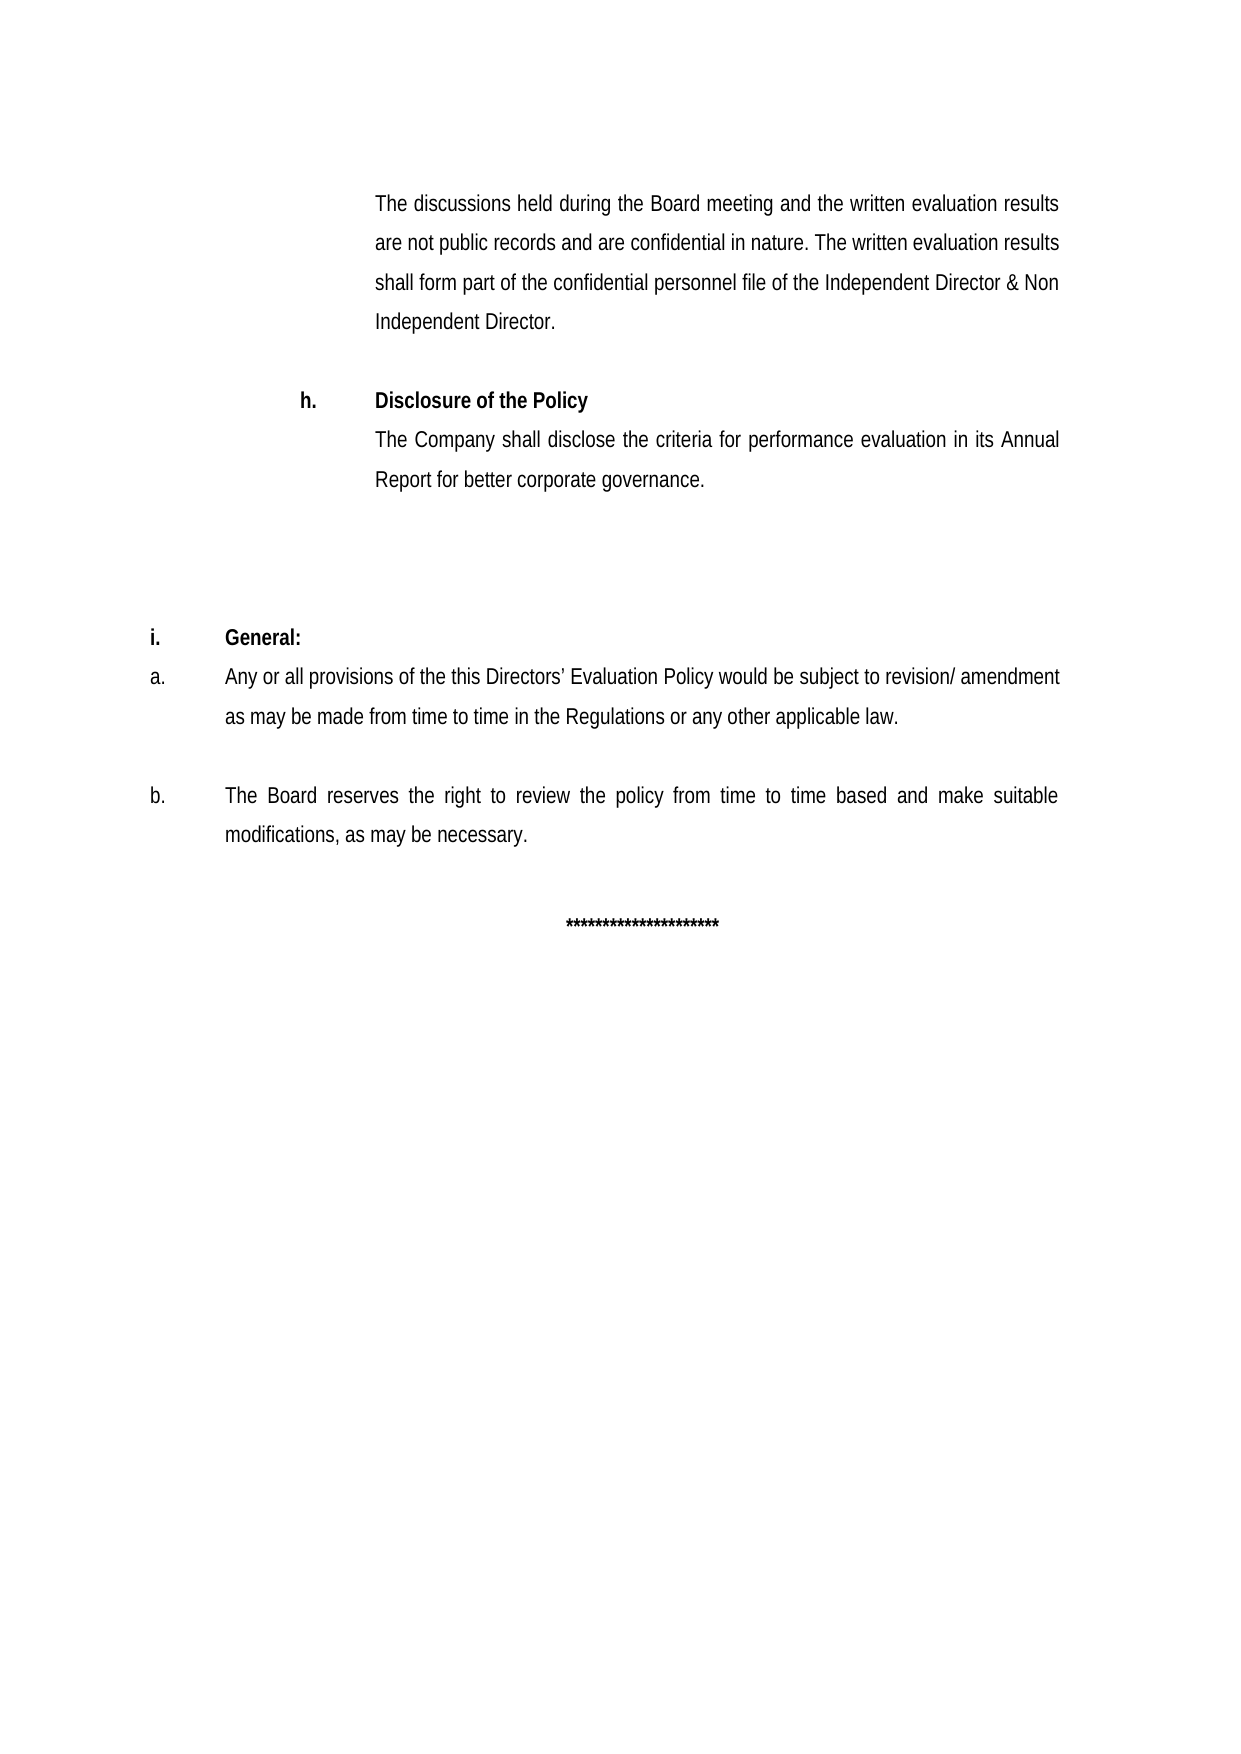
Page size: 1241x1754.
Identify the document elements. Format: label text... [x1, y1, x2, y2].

list Disclosure of the Policy [300, 387, 1060, 413]
text a. Any or all provisions of the this Directors’ Evaluation Policy would be subject to revision/ amendment as may be made from time to time in the Regulations or any other applicable law. [150, 663, 1060, 729]
text ********************* [225, 913, 1060, 940]
list General: [150, 624, 1060, 650]
text The Company shall disclose the criteria for performance evaluation in its Annual Report for better corporate governance. [375, 426, 1060, 492]
text b. The Board reserves the right to review the policy from time to time based and make suitable modifications, as may be necessary. [150, 782, 1060, 847]
text The discussions held during the Board meeting and the written evaluation results are not public records and are confidential in nature. The written evaluation results shall form part of the confidential personnel file of the Independent Director & Non Independent Director. [375, 189, 1060, 334]
